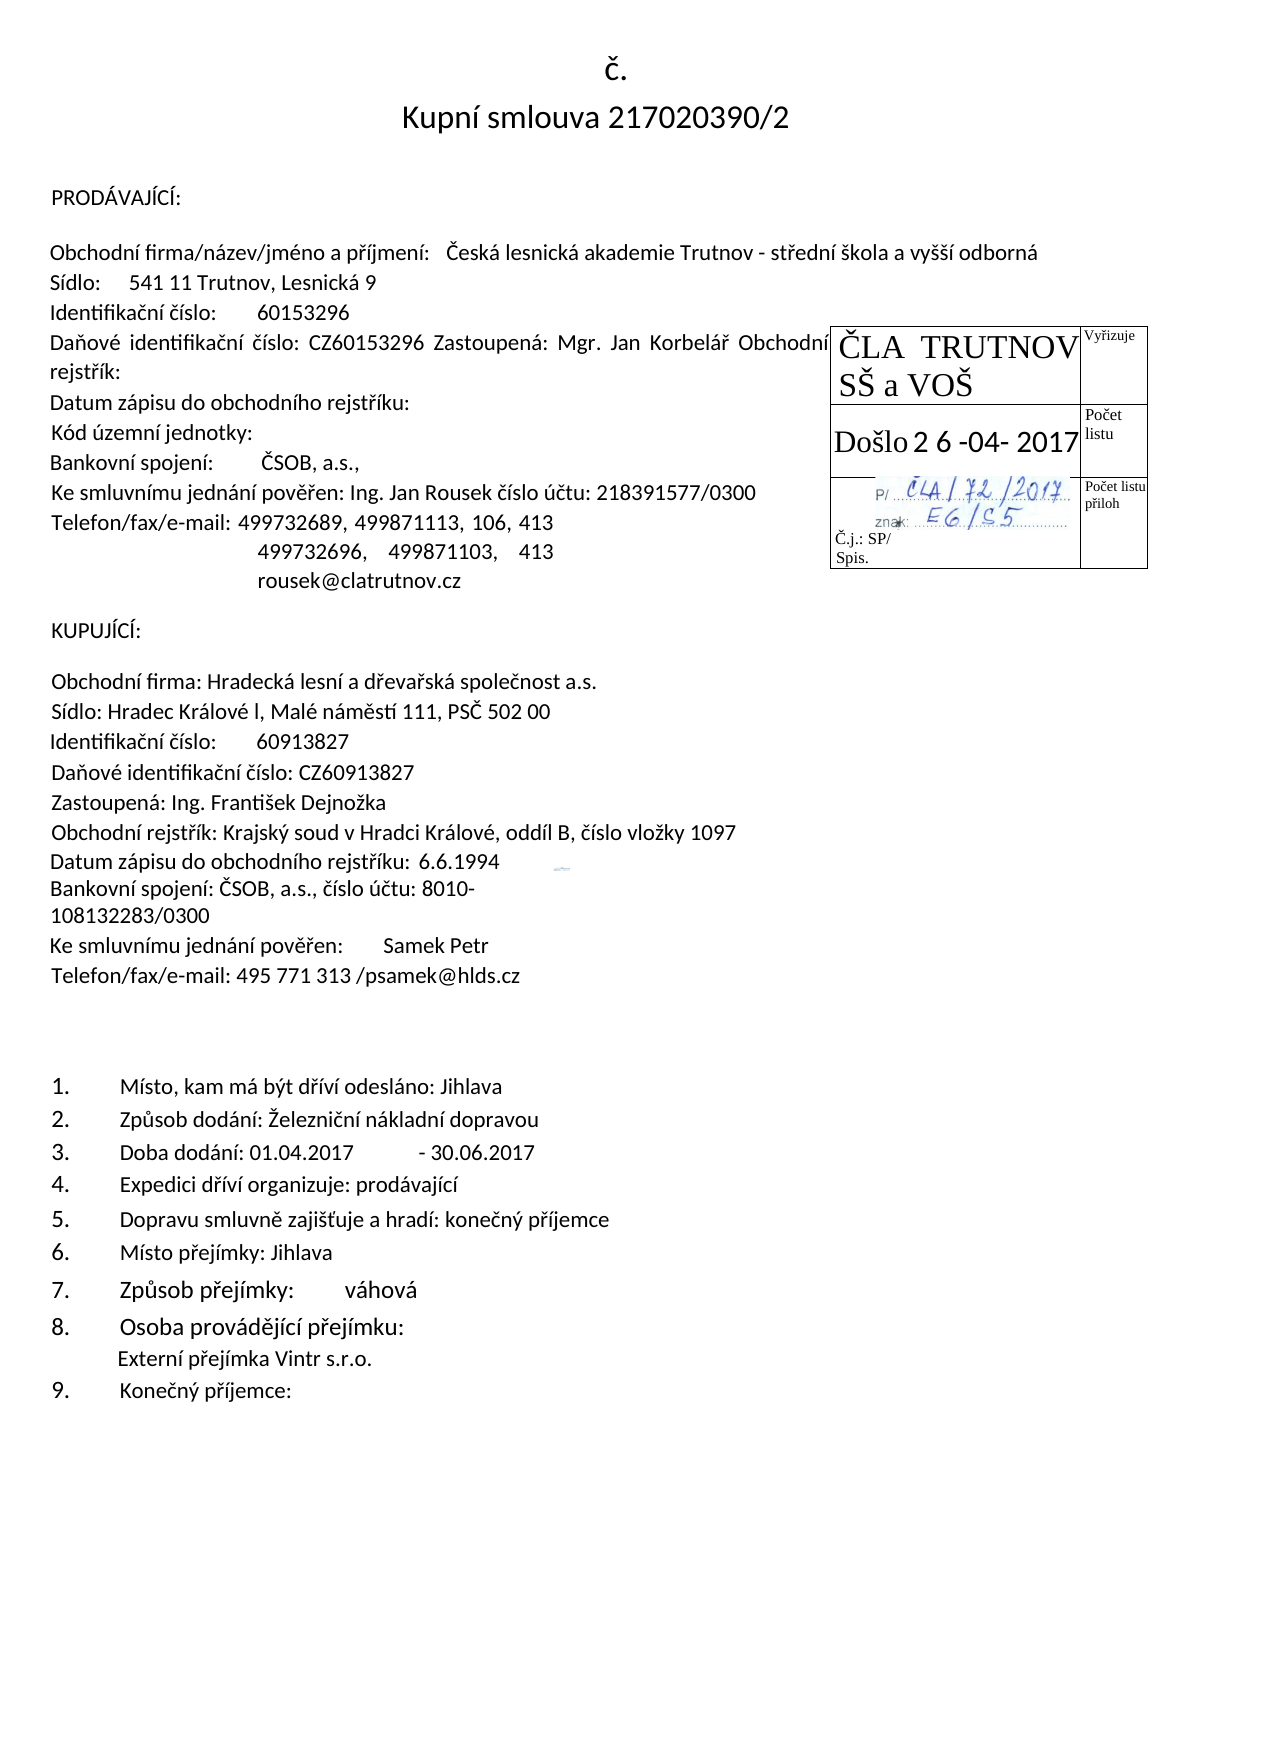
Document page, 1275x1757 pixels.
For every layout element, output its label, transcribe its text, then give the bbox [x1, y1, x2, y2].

text Telefon/fax/e-mail: 495 771 313 /psamek@hlds.cz [51, 962, 1039, 990]
text Ke smluvnímu jednání pověřen: Ing. Jan Rousek číslo účtu: 218391577/0300 [51, 478, 830, 506]
table_cell Došlo 2 6 -04- 2017 [831, 405, 1080, 477]
list Konečný příjemce: [51, 1374, 1039, 1405]
text Kód územní jednotky: [51, 418, 830, 446]
text Externí přejímka Vintr s.r.o. [117, 1344, 1039, 1372]
list Doba dodání: 01.04.2017 - 30.06.2017 [51, 1136, 1039, 1166]
list Dopravu smluvně zajišťuje a hradí: konečný příjemce [51, 1204, 1039, 1234]
list Osoba provádějící přejímku: [51, 1311, 1039, 1342]
text Kupní smlouva 217020390/2 [152, 96, 1039, 137]
table_cell Počet listu přiloh [1081, 478, 1147, 567]
table_header ČLA TRUTNOV SŠ a VOŠ [831, 327, 1080, 404]
text Bankovní spojení: ČSOB, a.s., [49, 448, 830, 476]
text KUPUJÍCÍ: [51, 616, 1039, 644]
list Místo, kam má být dříví odesláno: Jihlava [51, 1070, 1039, 1101]
text Ke smluvnímu jednání pověřen: Samek Petr [49, 931, 1039, 959]
text Datum zápisu do obchodního rejstříku: [49, 388, 830, 416]
text Obchodní firma/název/jméno a příjmení: Česká lesnická akademie Trutnov - střední škola a vyšší odborná [49, 238, 1039, 266]
table_header Vyřizuje [1081, 327, 1147, 404]
text PRODÁVAJÍCÍ: [51, 183, 1039, 211]
table_cell Počet listu [1081, 405, 1147, 477]
text Identifikační číslo: 60153296 [49, 298, 1039, 326]
picture [553, 867, 570, 871]
text Obchodní rejstřík: Krajský soud v Hradci Králové, oddíl B, číslo vložky 1097 [51, 818, 1039, 846]
text Identifikační číslo: 60913827 [49, 727, 1039, 755]
text Datum zápisu do obchodního rejstříku: 6.6.1994 Bankovní spojení: ČSOB, a.s., číslo účtu: 8010-108132283/0300 [50, 848, 570, 929]
text Sídlo: Hradec Králové l, Malé náměstí 111, PSČ 502 00 [51, 697, 1039, 725]
list Expedici dříví organizuje: prodávající [51, 1168, 1039, 1199]
table_cell Č.j.: SP/ Spis. [831, 478, 1080, 567]
list Způsob dodání: Železniční nákladní dopravou [51, 1103, 1039, 1133]
text Daňové identifikační číslo: CZ60153296 Zastoupená: Mgr. Jan Korbelář Obchodní rejstřík: [49, 328, 830, 385]
text Daňové identifikační číslo: CZ60913827 [51, 758, 1039, 786]
text Zastoupená: Ing. František Dejnožka [51, 788, 1039, 816]
text Sídlo: 541 11 Trutnov, Lesnická 9 [49, 268, 1039, 296]
picture [875, 476, 1070, 530]
text Telefon/fax/e-mail: 499732689, 499871113, 106, 413 499732696, 499871103, 413 rousek@clatrutnov.cz [51, 508, 554, 594]
list Způsob přejímky: váhová [51, 1274, 1039, 1305]
list Místo přejímky: Jihlava [51, 1236, 1039, 1267]
text Obchodní firma: Hradecká lesní a dřevařská společnost a.s. [51, 667, 1039, 695]
